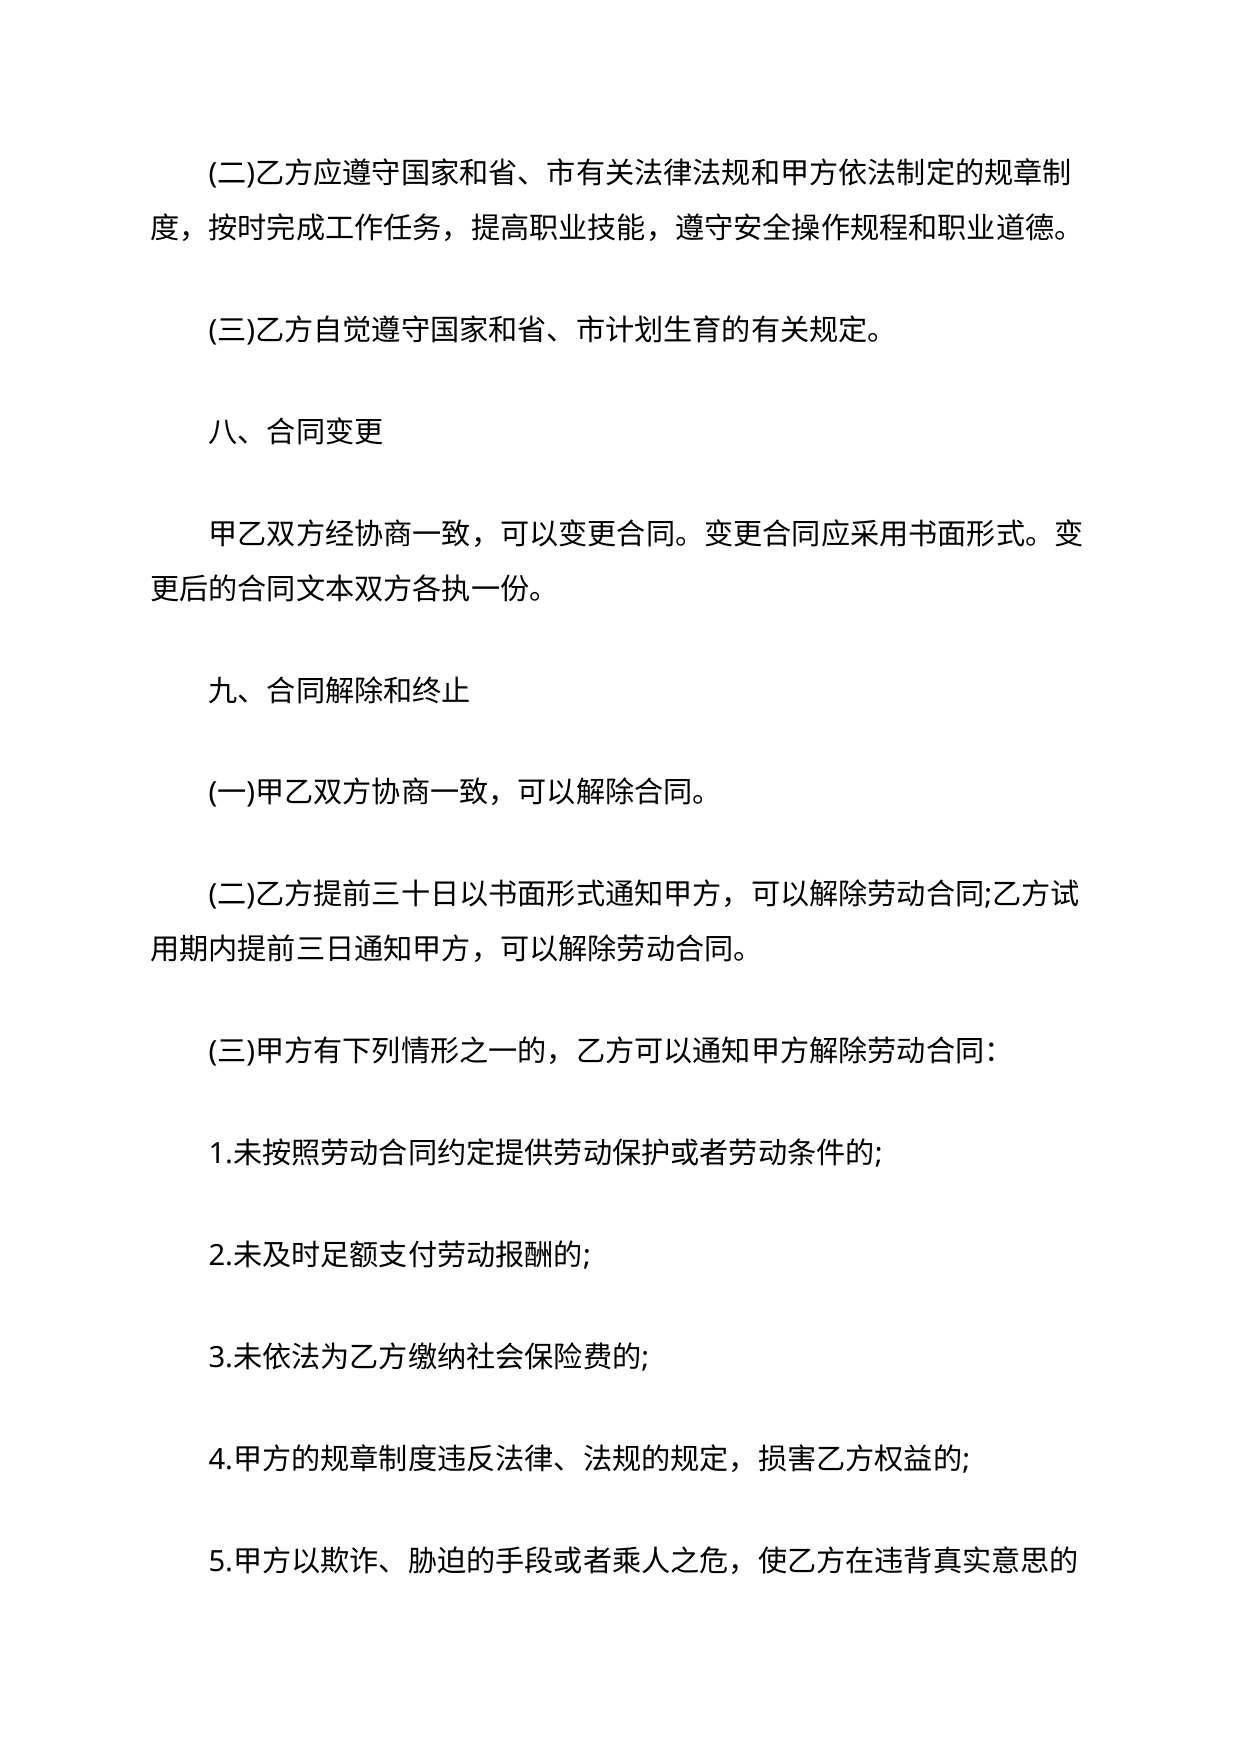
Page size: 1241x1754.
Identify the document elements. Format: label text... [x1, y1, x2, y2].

text 1.未按照劳动合同约定提供劳动保护或者劳动条件的; [150, 1130, 1090, 1172]
text 3.未依法为乙方缴纳社会保险费的; [150, 1334, 1090, 1376]
text (二)乙方提前三十日以书面形式通知甲方，可以解除劳动合同;乙方试用期内提前三日通知甲方，可以解除劳动合同。 [150, 871, 1090, 968]
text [150, 1538, 1090, 1580]
text 八、合同变更 [150, 409, 1090, 451]
text (一)甲乙双方协商一致，可以解除合同。 [150, 769, 1090, 811]
text 甲乙双方经协商一致，可以变更合同。变更合同应采用书面形式。变更后的合同文本双方各执一份。 [150, 511, 1090, 608]
text (二)乙方应遵守国家和省、市有关法律法规和甲方依法制定的规章制度，按时完成工作任务，提高职业技能，遵守安全操作规程和职业道德。 [150, 150, 1090, 247]
text 2.未及时足额支付劳动报酬的; [150, 1232, 1090, 1274]
text 4.甲方的规章制度违反法律、法规的规定，损害乙方权益的; [150, 1436, 1090, 1478]
text (三)乙方自觉遵守国家和省、市计划生育的有关规定。 [150, 307, 1090, 349]
text 九、合同解除和终止 [150, 667, 1090, 709]
text (三)甲方有下列情形之一的，乙方可以通知甲方解除劳动合同： [150, 1028, 1090, 1070]
